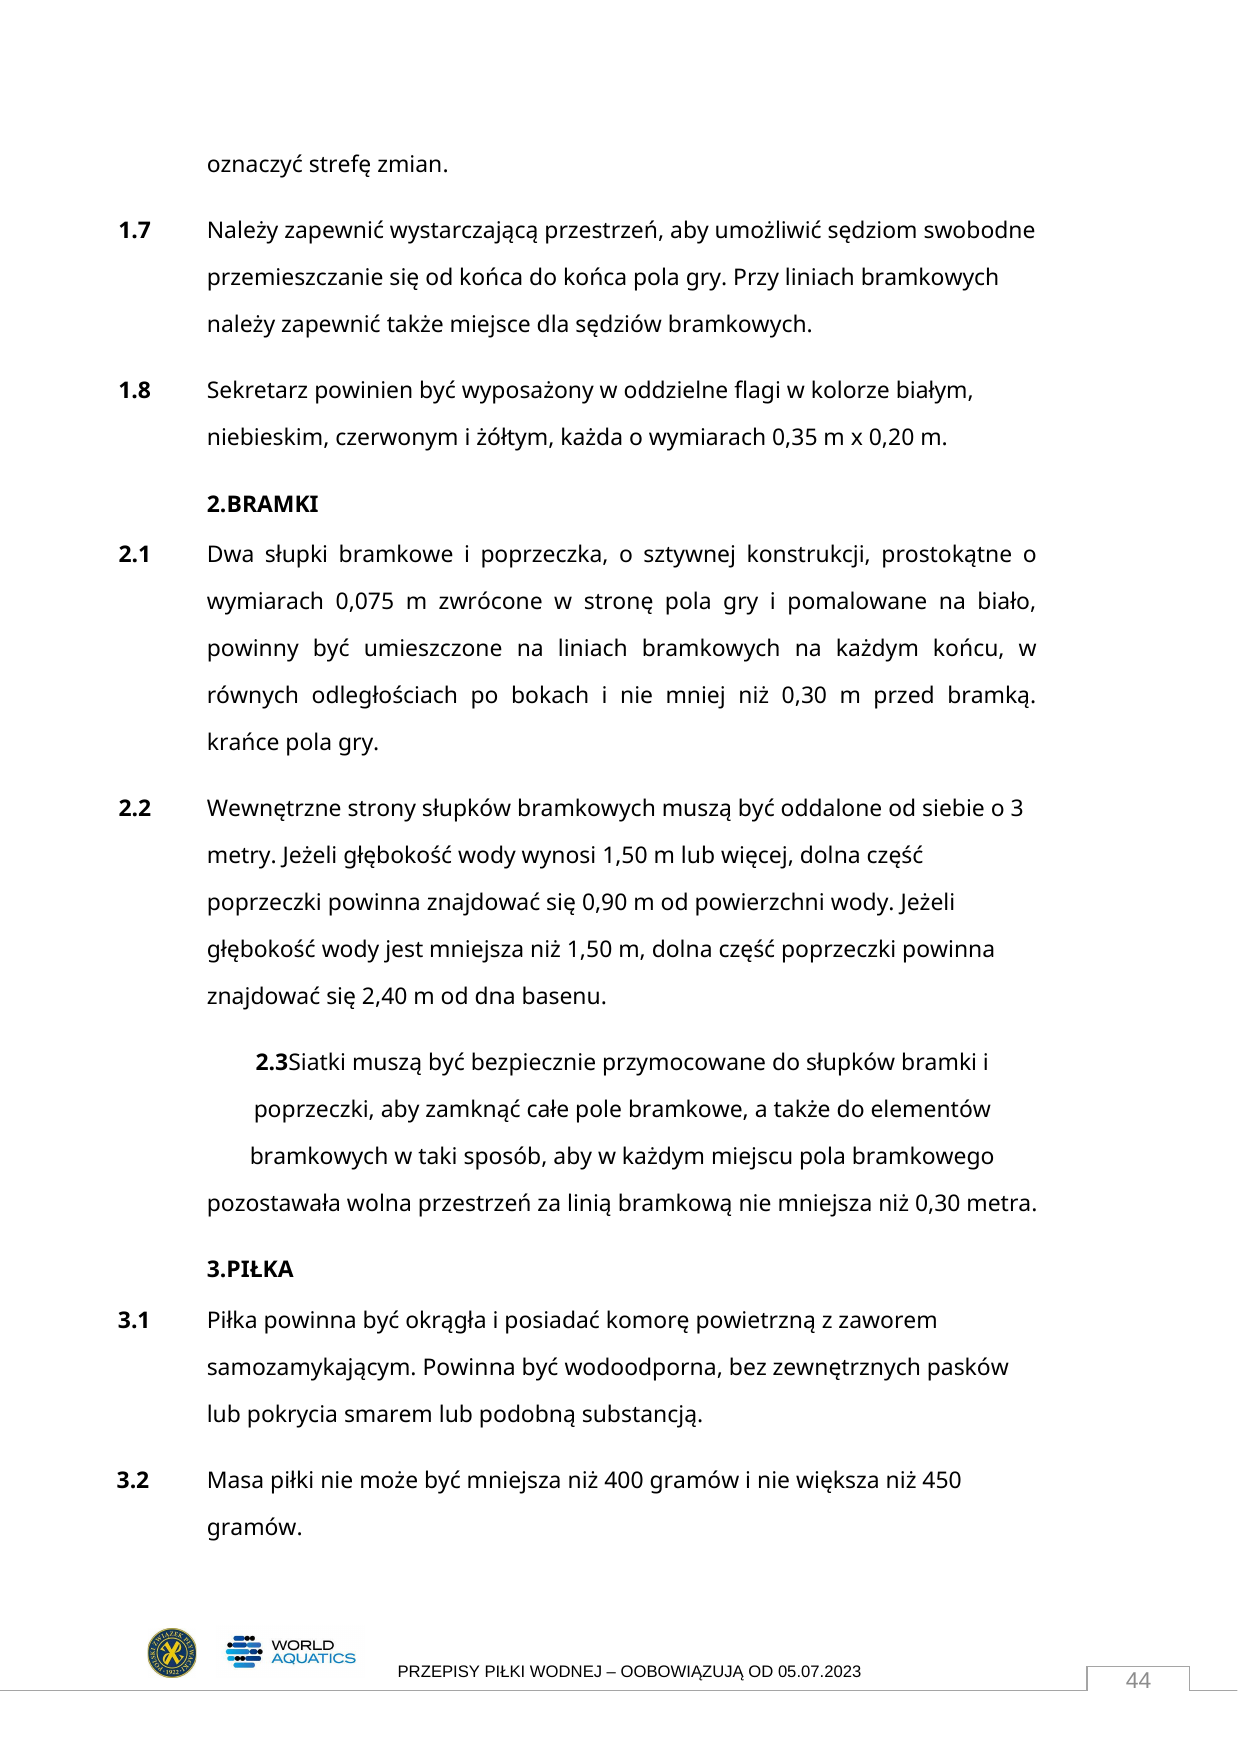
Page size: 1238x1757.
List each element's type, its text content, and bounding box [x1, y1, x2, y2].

picture [147, 1628, 197, 1678]
picture [215, 1625, 366, 1678]
text 1.7 Należy zapewnić wystarczającą przestrzeń, aby umożliwić sędziom swobodne przemieszczanie się od końca do końca pola gry. Przy liniach bramkowych należy zapewnić także miejsce dla sędziów bramkowych. [118, 214, 1038, 339]
text 3.1 Piłka powinna być okrągła i posiadać komorę powietrzną z zaworem samozamykającym. Powinna być wodoodporna, bez zewnętrznych pasków lub pokrycia smarem lub podobną substancją. [118, 1304, 1038, 1429]
text 2.1 Dwa słupki bramkowe i poprzeczka, o sztywnej konstrukcji, prostokątne o wymiarach 0,075 m zwrócone w stronę pola gry i pomalowane na biało, powinny być umieszczone na liniach bramkowych na każdym końcu, w równych odległościach po bokach i nie mniej niż 0,30 m przed bramką. krańce pola gry. [118, 538, 1038, 757]
text 2.2 Wewnętrzne strony słupków bramkowych muszą być oddalone od siebie o 3 metry. Jeżeli głębokość wody wynosi 1,50 m lub więcej, dolna część poprzeczki powinna znajdować się 0,90 m od powierzchni wody. Jeżeli głębokość wody jest mniejsza niż 1,50 m, dolna część poprzeczki powinna znajdować się 2,40 m od dna basenu. [118, 792, 1038, 1011]
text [118, 148, 1038, 179]
text 2.3Siatki muszą być bezpiecznie przymocowane do słupków bramki i poprzeczki, aby zamknąć całe pole bramkowe, a także do elementów bramkowych w taki sposób, aby w każdym miejscu pola bramkowego pozostawała wolna przestrzeń za linią bramkową nie mniejsza niż 0,30 metra. [207, 1046, 1038, 1218]
text 3.PIŁKA [207, 1253, 1038, 1285]
text 1.8 Sekretarz powinien być wyposażony w oddzielne flagi w kolorze białym, niebieskim, czerwonym i żółtym, każda o wymiarach 0,35 m x 0,20 m. [118, 374, 1038, 452]
text 2.BRAMKI [207, 488, 1038, 519]
text 3.2 Masa piłki nie może być mniejsza niż 400 gramów i nie większa niż 450 gramów. [116, 1464, 1038, 1543]
